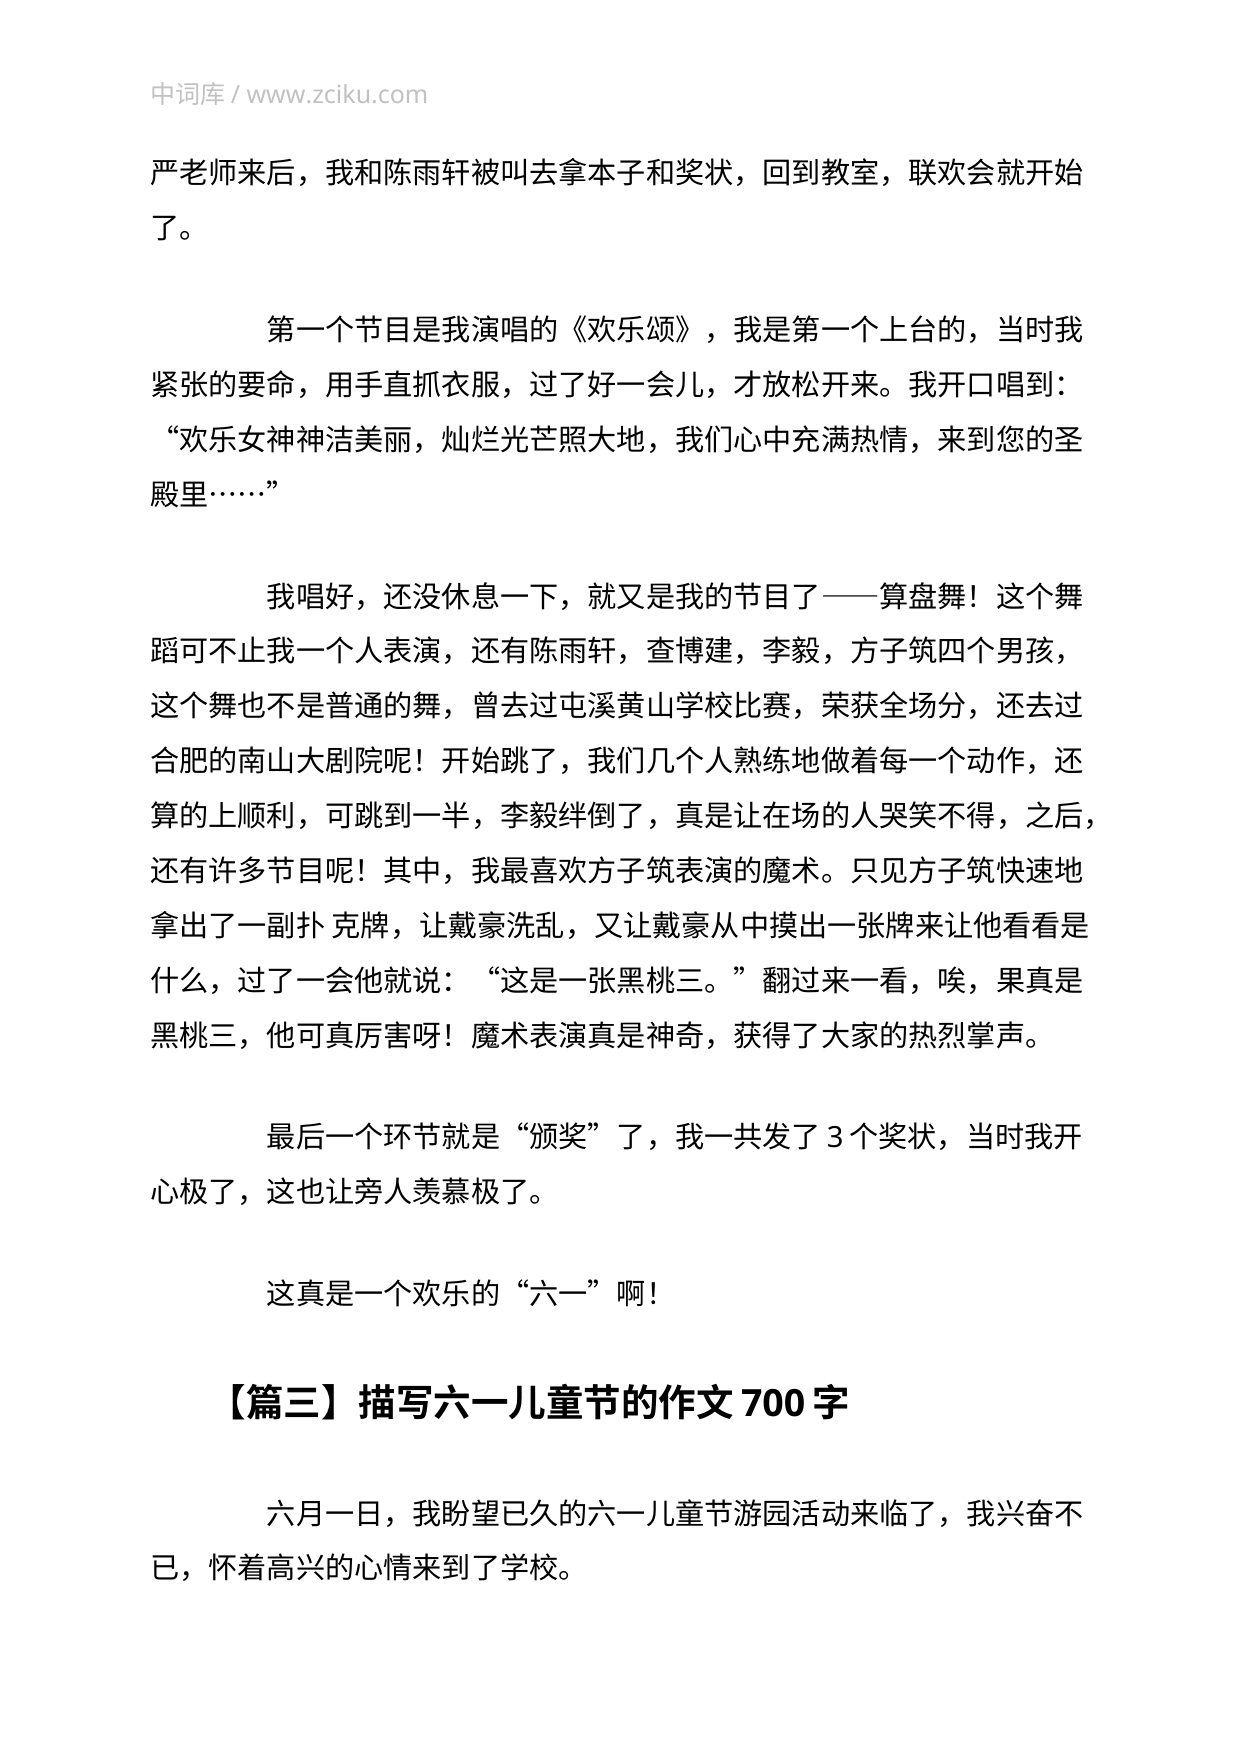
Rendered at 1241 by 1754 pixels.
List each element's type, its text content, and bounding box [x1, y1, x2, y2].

text 我唱好，还没休息一下，就又是我的节目了——算盘舞！这个舞蹈可不止我一个人表演，还有陈雨轩，查博建，李毅，方子筑四个男孩，这个舞也不是普通的舞，曾去过屯溪黄山学校比赛，荣获全场分，还去过合肥的南山大剧院呢！开始跳了，我们几个人熟练地做着每一个动作，还算的上顺利，可跳到一半，李毅绊倒了，真是让在场的人哭笑不得，之后，还有许多节目呢！其中，我最喜欢方子筑表演的魔术。只见方子筑快速地拿出了一副扑 克牌，让戴豪洗乱，又让戴豪从中摸出一张牌来让他看看是什么，过了一会他就说：“这是一张黑桃三。”翻过来一看，唉，果真是黑桃三，他可真厉害呀！魔术表演真是神奇，获得了大家的热烈掌声。 [150, 573, 1090, 1054]
text 第一个节目是我演唱的《欢乐颂》，我是第一个上台的，当时我紧张的要命，用手直抓衣服，过了好一会儿，才放松开来。我开口唱到：“欢乐女神神洁美丽，灿烂光芒照大地，我们心中充满热情，来到您的圣殿里……” [150, 307, 1090, 514]
text 六月一日，我盼望已久的六一儿童节游园活动来临了，我兴奋不已，怀着高兴的心情来到了学校。 [150, 1490, 1090, 1587]
text 这真是一个欢乐的“六一”啊！ [150, 1271, 1090, 1313]
text 【篇三】描写六一儿童节的作文700字 [150, 1373, 1090, 1427]
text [150, 150, 1090, 247]
text 最后一个环节就是“颁奖”了，我一共发了3个奖状，当时我开心极了，这也让旁人羡慕极了。 [150, 1114, 1090, 1211]
